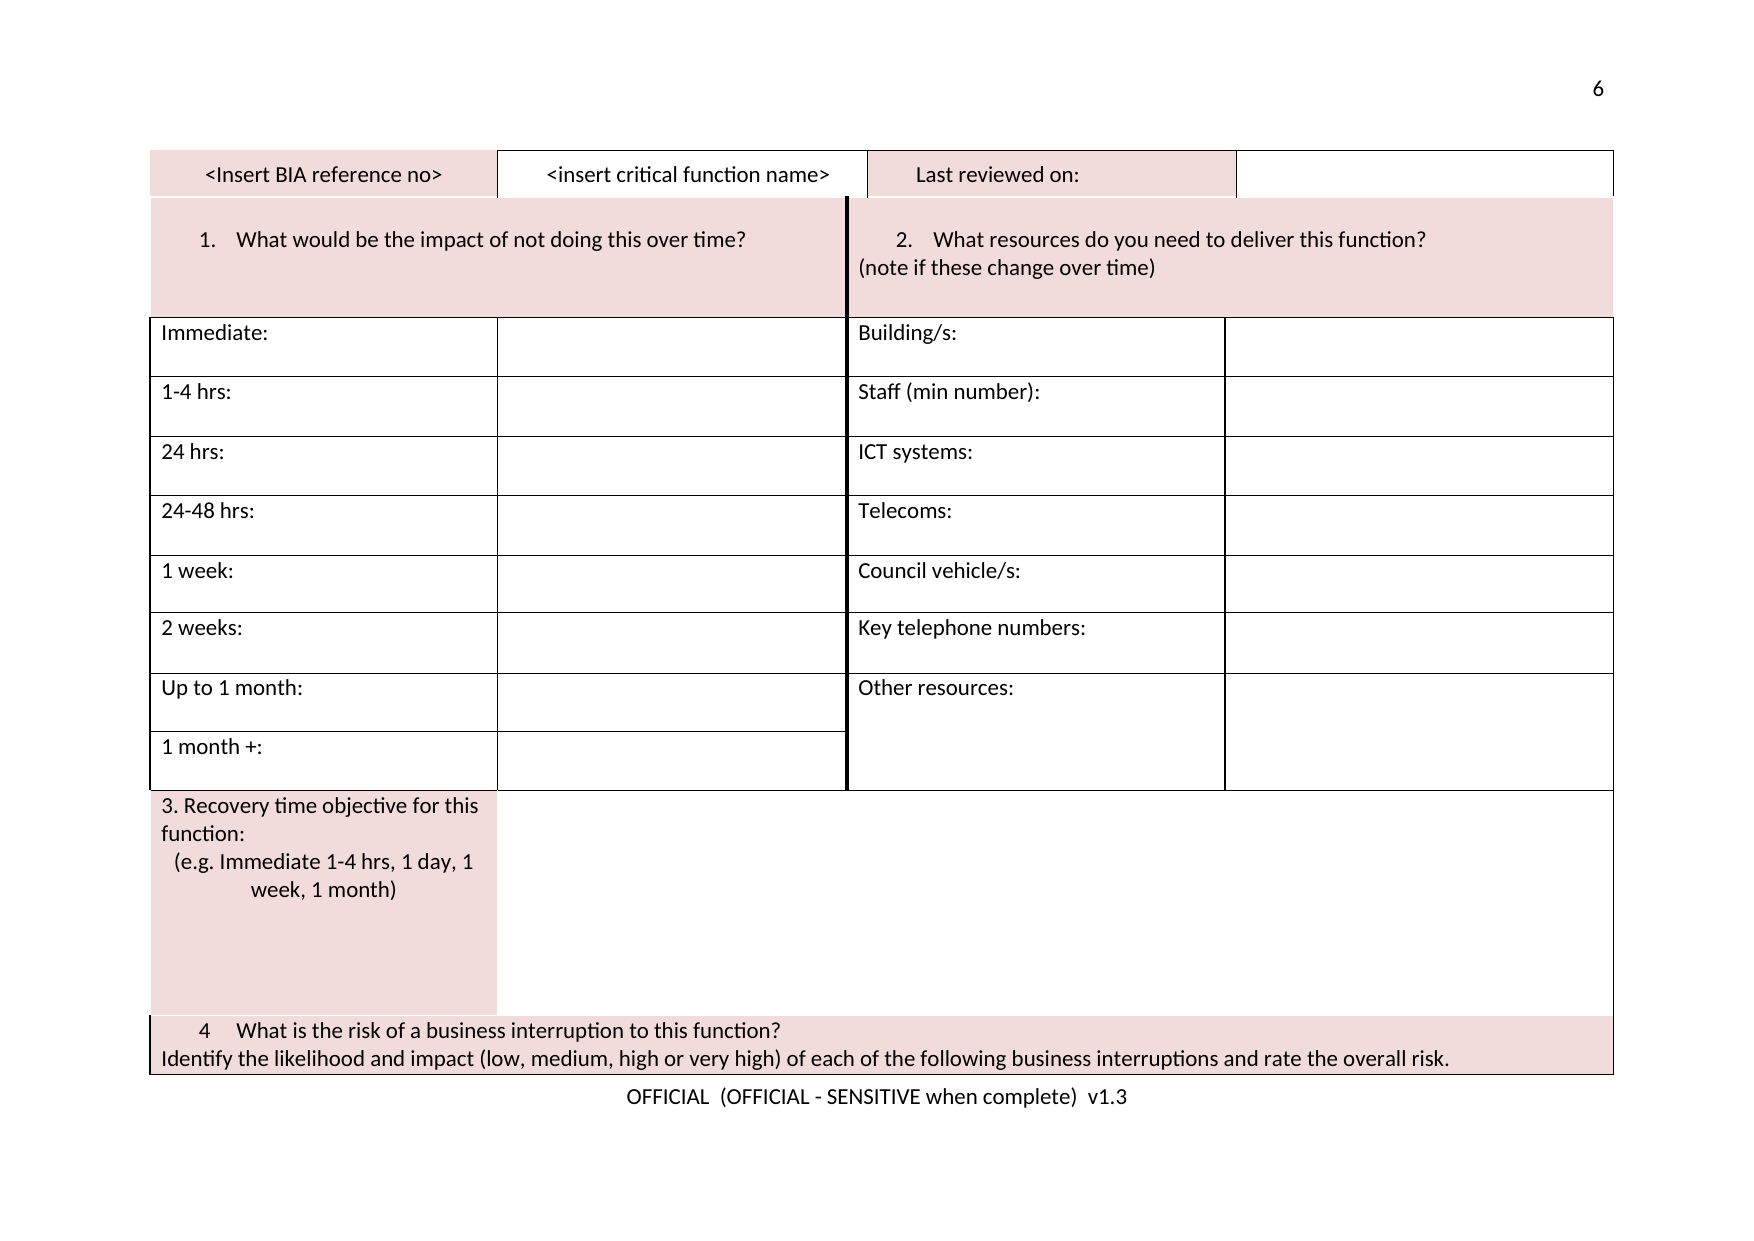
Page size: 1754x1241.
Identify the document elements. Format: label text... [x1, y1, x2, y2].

table_cell [498, 496, 845, 555]
table_cell Building/s: [849, 318, 1224, 376]
table_cell [1226, 674, 1613, 790]
table_cell [498, 318, 845, 376]
table_cell [1226, 318, 1613, 376]
table_header [1237, 151, 1613, 196]
table_cell 2 weeks: [151, 613, 497, 672]
table_cell [498, 556, 845, 612]
table_cell [1226, 556, 1613, 612]
table_cell 24-48 hrs: [151, 496, 497, 555]
table_cell Immediate: [151, 318, 497, 376]
table_cell Other resources: [849, 674, 1224, 790]
table_cell Council vehicle/s: [849, 556, 1224, 612]
table_cell Key telephone numbers: [849, 613, 1224, 672]
table_header Last reviewed on: [868, 151, 1236, 196]
table_cell 1 week: [151, 556, 497, 612]
table_cell [498, 613, 845, 672]
table_cell [1226, 613, 1613, 672]
table_header <Insert BIA reference no> [150, 150, 497, 196]
table_header <insert critical function name> [498, 151, 867, 196]
table_cell What is the risk of a business interruption to this function? Identify the likelihood and impact (low, medium, high or very high) of each of the following business interruptions and rate the overall risk. [151, 1016, 1613, 1074]
table_cell 24 hrs: [151, 437, 497, 495]
table_cell Up to 1 month: [151, 674, 497, 731]
table_cell [498, 377, 845, 436]
table_cell 3. Recovery time objective for this function: (e.g. Immediate 1-4 hrs, 1 day, 1 week, 1 month) [151, 791, 497, 1015]
table_cell Staff (min number): [849, 377, 1224, 436]
table_cell [498, 437, 845, 495]
table_cell [498, 732, 845, 790]
table_cell [498, 791, 1613, 1015]
table_cell 1 month +: [151, 732, 497, 790]
table_cell Telecoms: [849, 496, 1224, 555]
table_cell [1226, 377, 1613, 436]
table_cell ICT systems: [849, 437, 1224, 495]
table_cell What resources do you need to deliver this function? (note if these change over time) [849, 198, 1613, 317]
table_cell [1226, 437, 1613, 495]
table_cell [498, 674, 845, 731]
table_cell What would be the impact of not doing this over time? [151, 198, 845, 317]
table_cell 1-4 hrs: [151, 377, 497, 436]
table_cell [1226, 496, 1613, 555]
